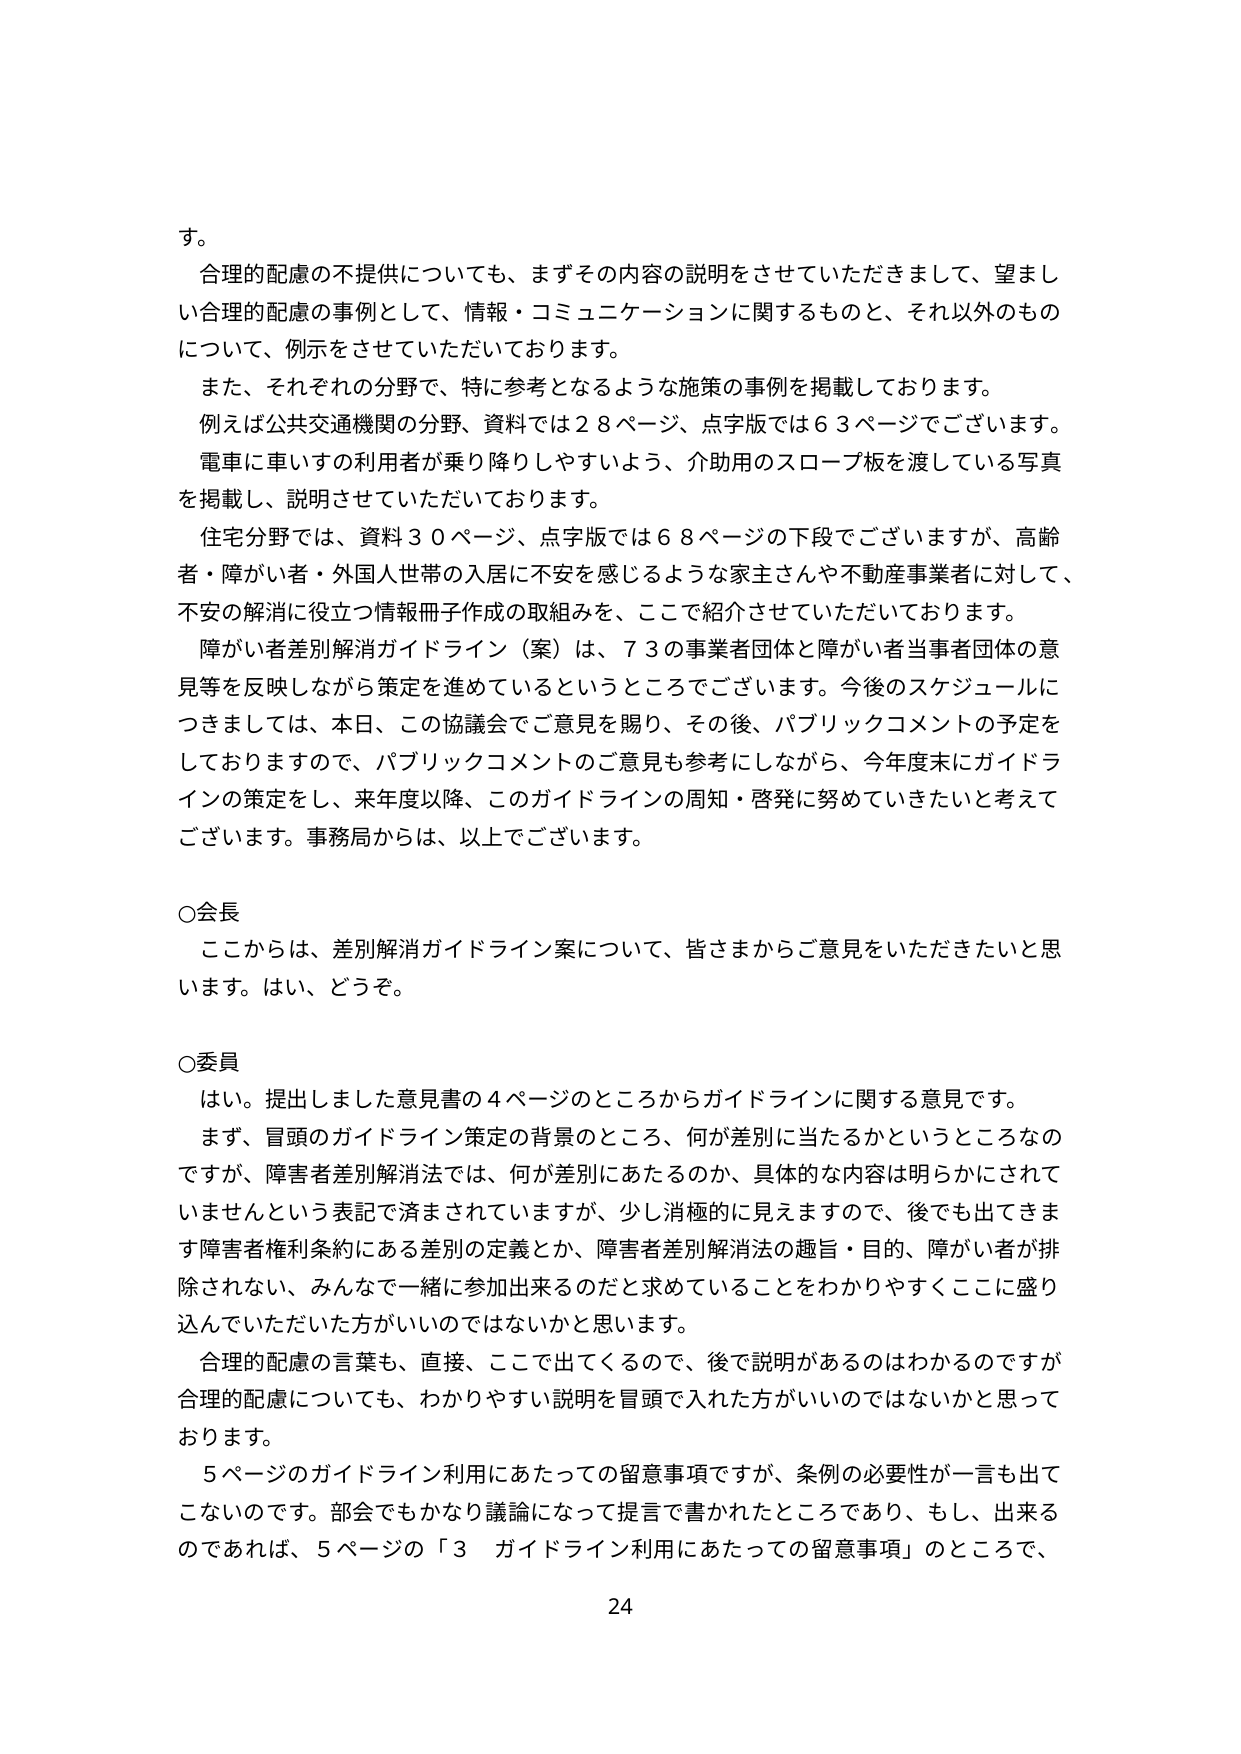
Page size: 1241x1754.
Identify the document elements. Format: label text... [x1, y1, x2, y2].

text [177, 217, 1063, 254]
text はい。提出しました意見書の４ページのところからガイドラインに関する意見です。 [177, 1079, 1063, 1117]
text まず、冒頭のガイドライン策定の背景のところ、何が差別に当たるかというところなのですが、障害者差別解消法では、何が差別にあたるのか、具体的な内容は明らかにされていませんという表記で済まされていますが、少し消極的に見えますので、後でも出てきます障害者権利条約にある差別の定義とか、障害者差別解消法の趣旨・目的、障がい者が排除されない、みんなで一緒に参加出来るのだと求めていることをわかりやすくここに盛り込んでいただいた方がいいのではないかと思います。 [177, 1117, 1063, 1342]
text 例えば公共交通機関の分野、資料では２８ページ、点字版では６３ページでございます。 [177, 404, 1063, 442]
text また、それぞれの分野で、特に参考となるような施策の事例を掲載しております。 [177, 367, 1063, 404]
text 障がい者差別解消ガイドライン（案）は、７３の事業者団体と障がい者当事者団体の意見等を反映しながら策定を進めているというところでございます。今後のスケジュールにつきましては、本日、この協議会でご意見を賜り、その後、パブリックコメントの予定をしておりますので、パブリックコメントのご意見も参考にしながら、今年度末にガイドラインの策定をし、来年度以降、このガイドラインの周知・啓発に努めていきたいと考えてございます。事務局からは、以上でございます。 [177, 629, 1063, 854]
text 合理的配慮の不提供についても、まずその内容の説明をさせていただきまして、望ましい合理的配慮の事例として、情報・コミュニケーションに関するものと、それ以外のものについて、例示をさせていただいております。 [177, 254, 1063, 367]
text ○会長 [177, 892, 1063, 929]
text ○委員 [177, 1042, 1063, 1079]
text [177, 1454, 1063, 1567]
text 合理的配慮の言葉も、直接、ここで出てくるので、後で説明があるのはわかるのですが、合理的配慮についても、わかりやすい説明を冒頭で入れた方がいいのではないかと思っております。 [177, 1342, 1063, 1454]
text ここからは、差別解消ガイドライン案について、皆さまからご意見をいただきたいと思います。はい、どうぞ。 [177, 929, 1063, 1004]
text 住宅分野では、資料３０ページ、点字版では６８ページの下段でございますが、高齢者・障がい者・外国人世帯の入居に不安を感じるような家主さんや不動産事業者に対して、不安の解消に役立つ情報冊子作成の取組みを、ここで紹介させていただいております。 [177, 517, 1063, 629]
text 電車に車いすの利用者が乗り降りしやすいよう、介助用のスロープ板を渡している写真を掲載し、説明させていただいております。 [177, 442, 1063, 517]
